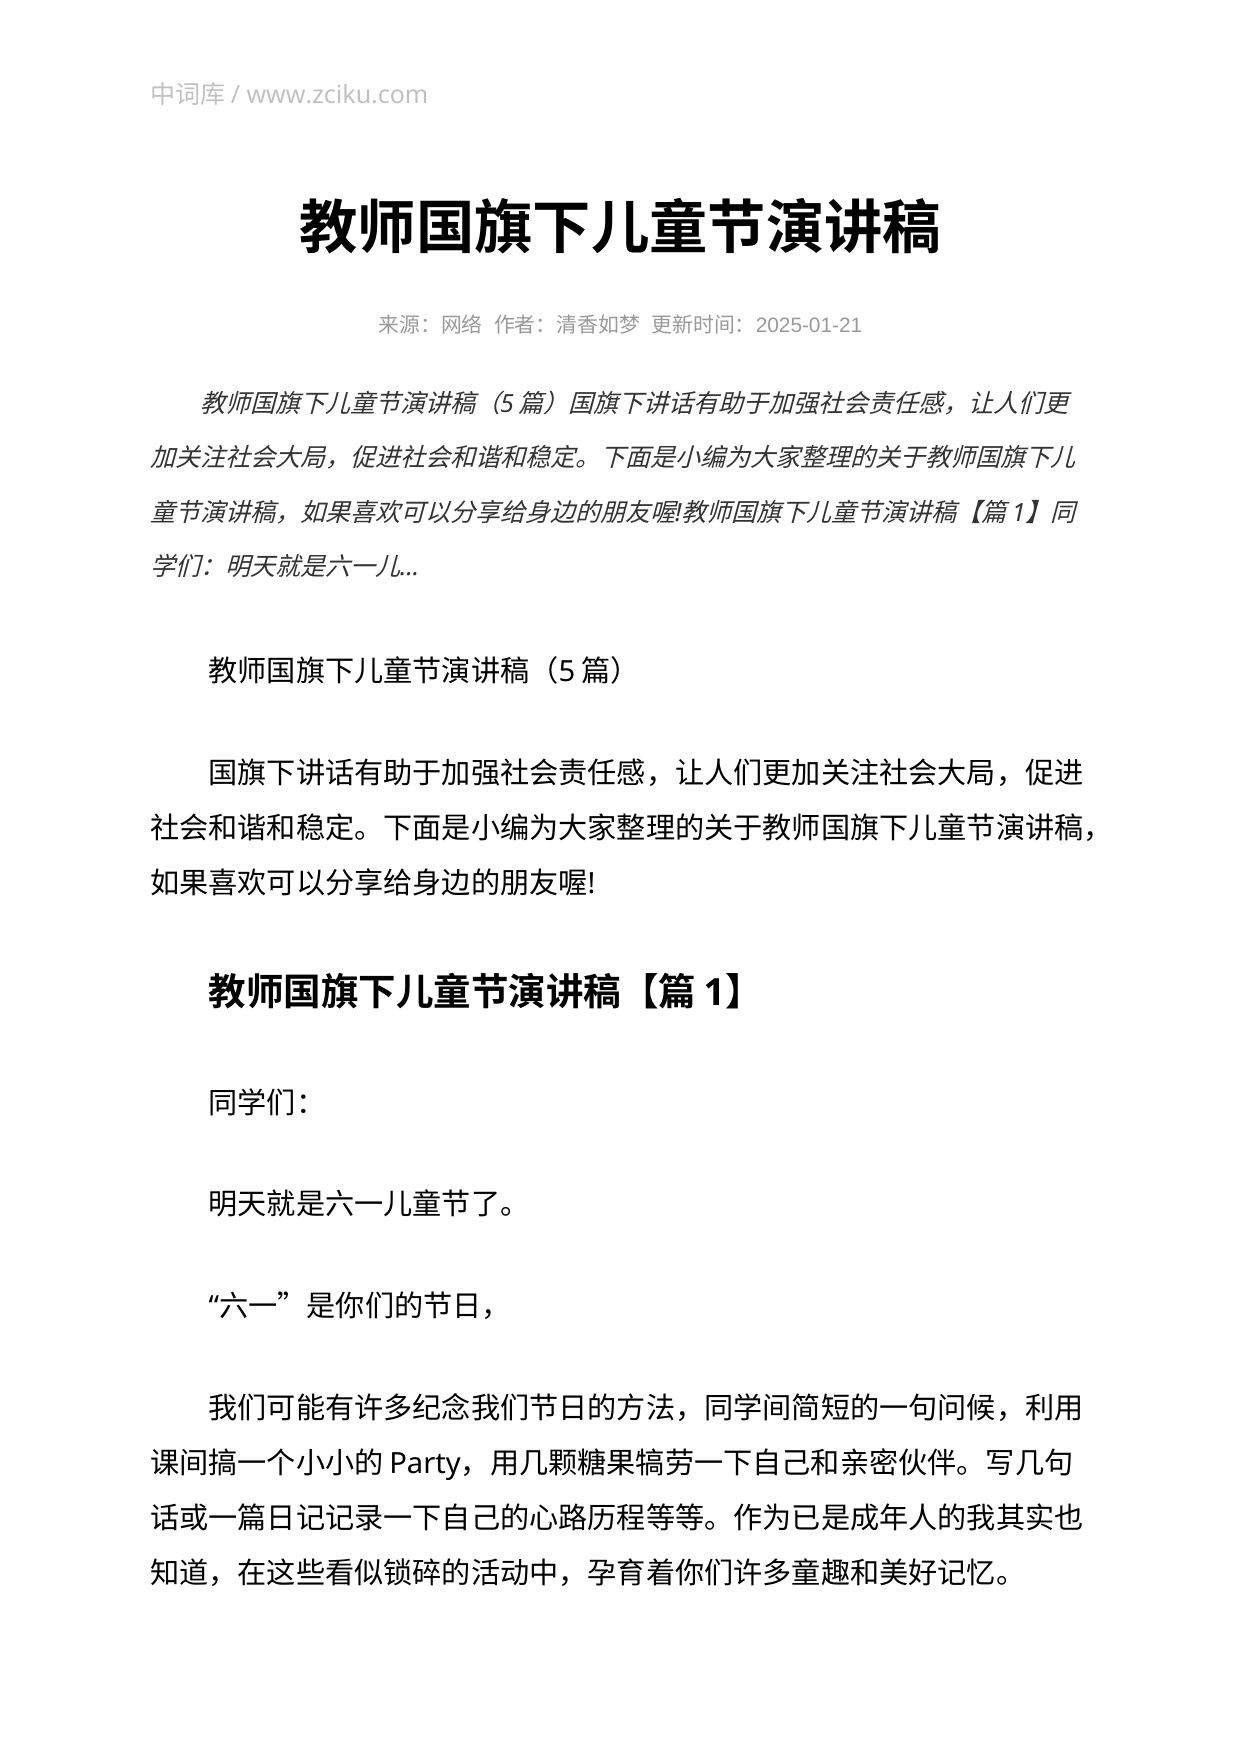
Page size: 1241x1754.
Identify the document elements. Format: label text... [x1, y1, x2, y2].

text 教师国旗下儿童节演讲稿【篇1】 [150, 962, 1090, 1016]
subtitle 教师国旗下儿童节演讲稿 [150, 181, 1090, 266]
text 我们可能有许多纪念我们节日的方法，同学间简短的一句问候，利用课间搞一个小小的Party，用几颗糖果犒劳一下自己和亲密伙伴。写几句话或一篇日记记录一下自己的心路历程等等。作为已是成年人的我其实也知道，在这些看似锁碎的活动中，孕育着你们许多童趣和美好记忆。 [150, 1385, 1090, 1592]
text 国旗下讲话有助于加强社会责任感，让人们更加关注社会大局，促进社会和谐和稳定。下面是小编为大家整理的关于教师国旗下儿童节演讲稿，如果喜欢可以分享给身边的朋友喔! [150, 750, 1090, 902]
text 来源：网络 作者：清香如梦 更新时间：2025-01-21 [150, 313, 1090, 337]
text 明天就是六一儿童节了。 [150, 1181, 1090, 1223]
text 教师国旗下儿童节演讲稿（5篇）国旗下讲话有助于加强社会责任感，让人们更加关注社会大局，促进社会和谐和稳定。下面是小编为大家整理的关于教师国旗下儿童节演讲稿，如果喜欢可以分享给身边的朋友喔!教师国旗下儿童节演讲稿【篇1】同学们：明天就是六一儿... [150, 383, 1090, 583]
text “六一”是你们的节日， [150, 1283, 1090, 1325]
text 教师国旗下儿童节演讲稿（5篇） [150, 648, 1090, 690]
text 同学们： [150, 1079, 1090, 1121]
